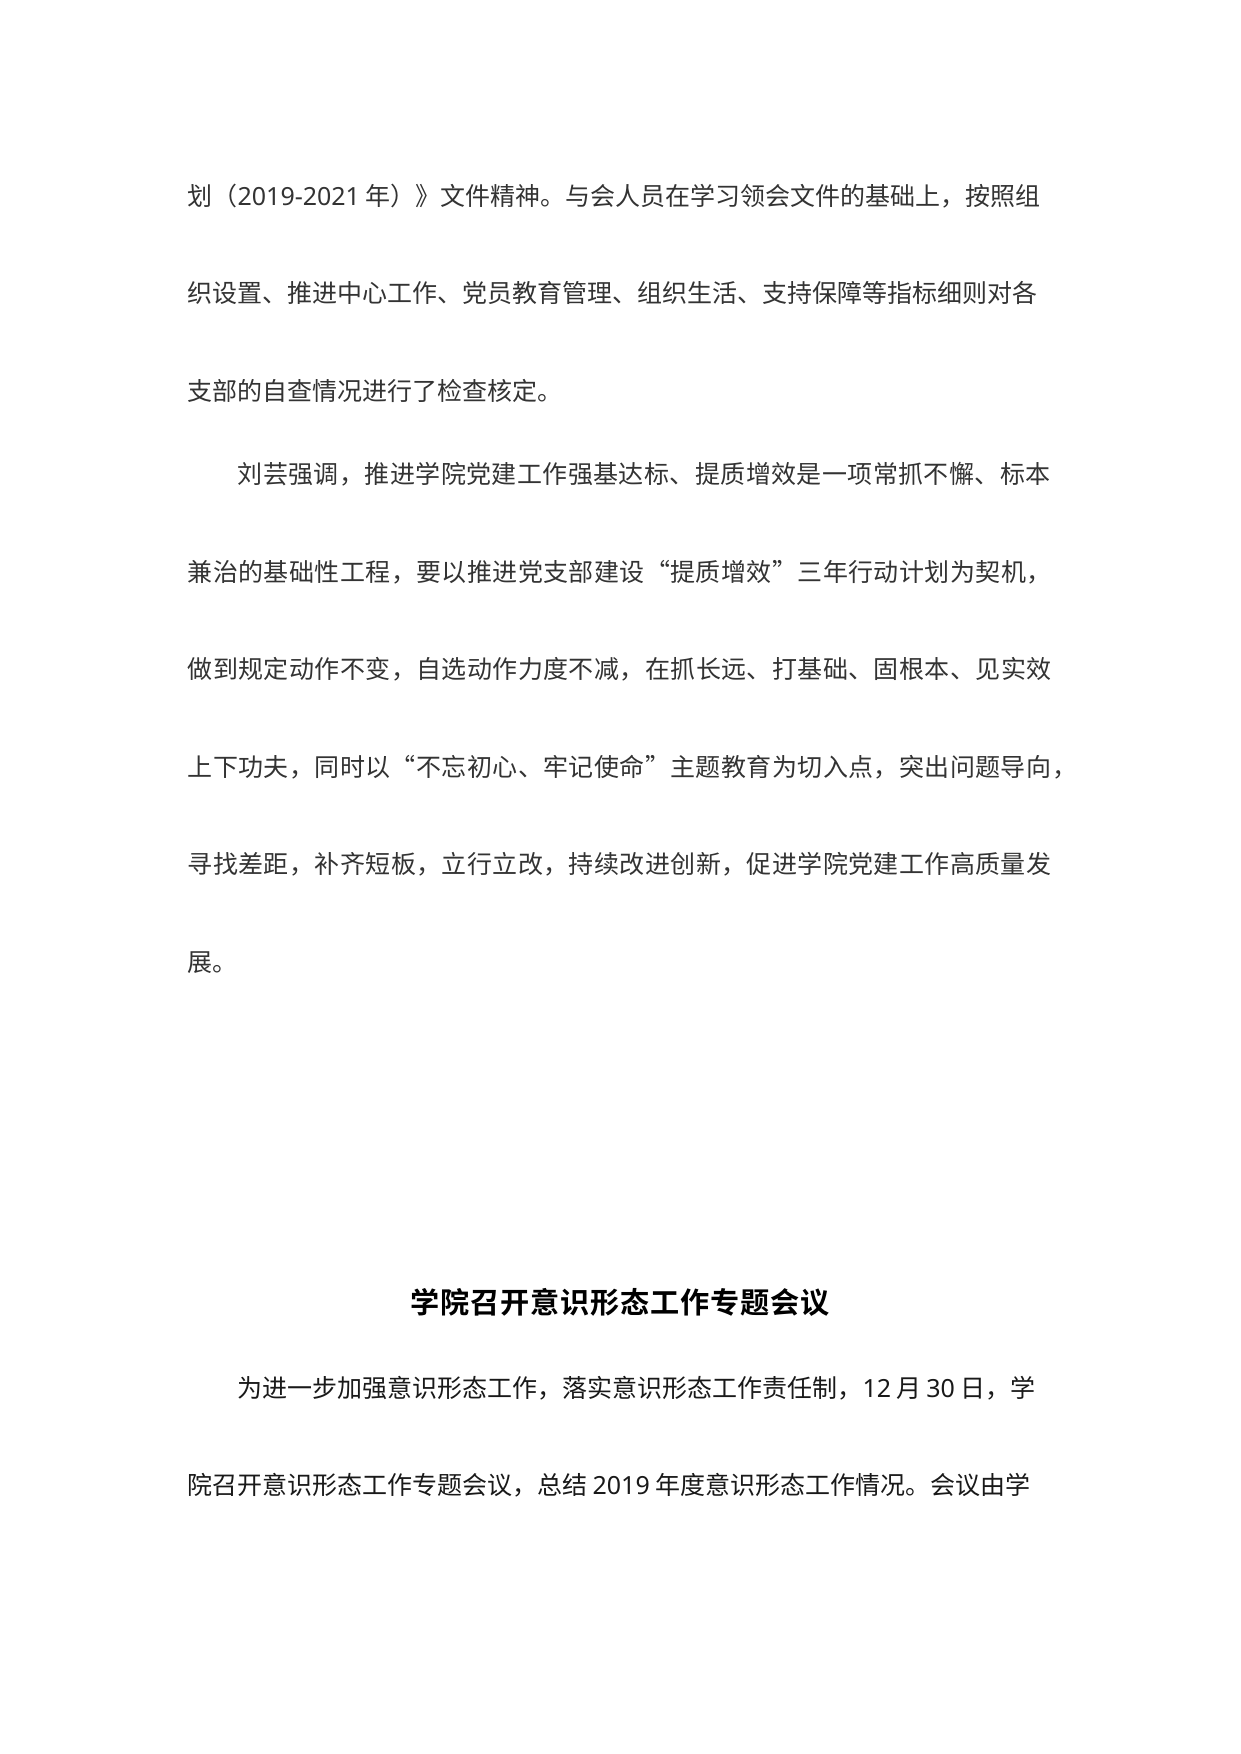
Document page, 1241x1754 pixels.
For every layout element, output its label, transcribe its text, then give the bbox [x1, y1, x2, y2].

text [187, 162, 1053, 422]
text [187, 1354, 1053, 1516]
text 学院召开意识形态工作专题会议 [187, 1268, 1053, 1333]
text 刘芸强调，推进学院党建工作强基达标、提质增效是一项常抓不懈、标本兼治的基础性工程，要以推进党支部建设“提质增效”三年行动计划为契机，做到规定动作不变，自选动作力度不减，在抓长远、打基础、固根本、见实效上下功夫，同时以“不忘初心、牢记使命”主题教育为切入点，突出问题导向，寻找差距，补齐短板，立行立改，持续改进创新，促进学院党建工作高质量发展。 [187, 440, 1053, 993]
